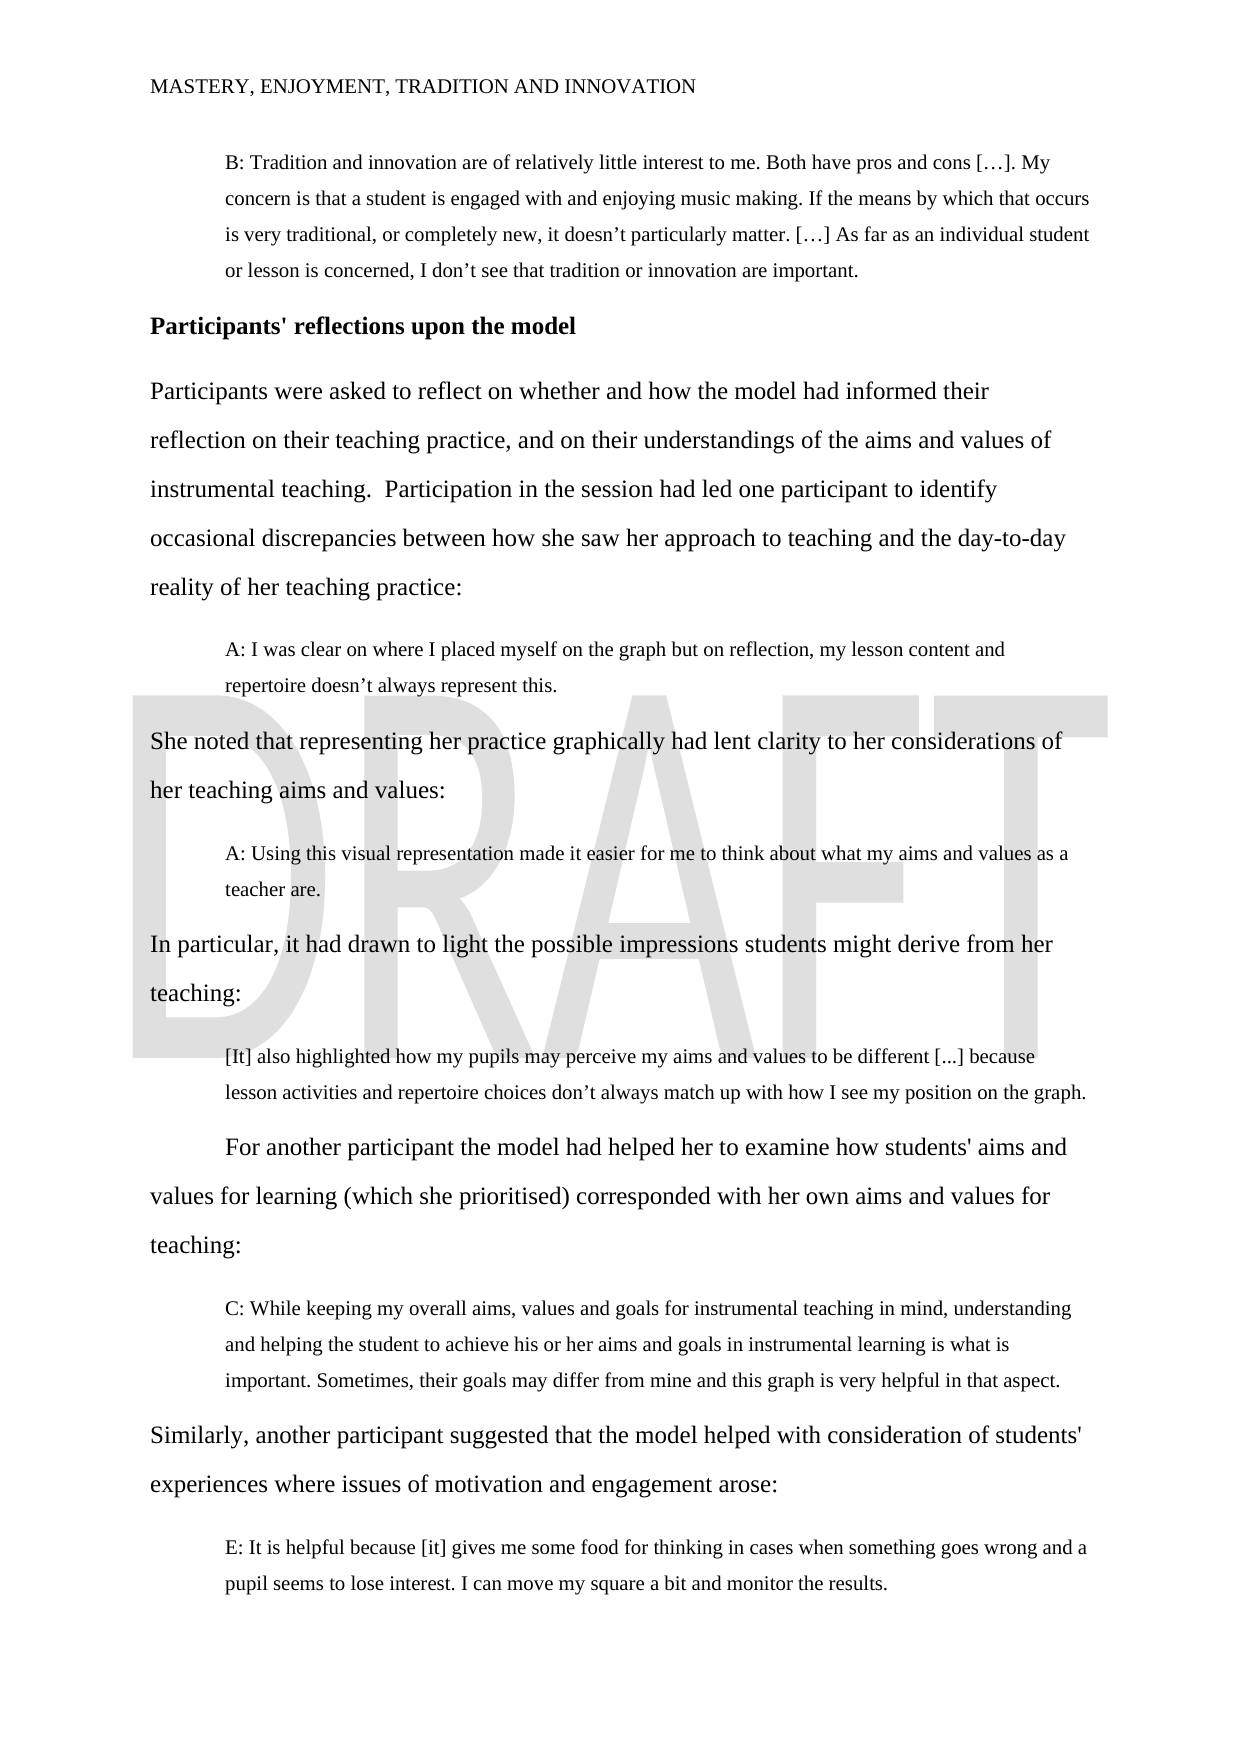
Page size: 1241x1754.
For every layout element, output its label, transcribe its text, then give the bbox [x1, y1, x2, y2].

text In particular, it had drawn to light the possible impressions students might derive from her teaching: [150, 929, 1090, 1007]
text For another participant the model had helped her to examine how students' aims and values for learning (which she prioritised) corresponded with her own aims and values for teaching: [150, 1132, 1090, 1259]
text A: Using this visual representation made it easier for me to think about what my aims and values as a teacher are. [225, 840, 1090, 901]
text Participants' reflections upon the model [150, 311, 1090, 339]
text She noted that representing her practice graphically had lent clarity to her considerations of her teaching aims and values: [150, 726, 1090, 804]
text Similarly, another participant suggested that the model helped with consideration of students' experiences where issues of motivation and engagement arose: [150, 1420, 1090, 1498]
text B: Tradition and innovation are of relatively little interest to me. Both have pros and cons […]. My concern is that a student is engaged with and enjoying music making. If the means by which that occurs is very traditional, or completely new, it doesn’t particularly matter. […] As far as an individual student or lesson is concerned, I don’t see that tradition or innovation are important. [225, 150, 1090, 282]
text A: I was clear on where I placed myself on the graph but on reflection, my lesson content and repertoire doesn’t always represent this. [225, 637, 1090, 697]
text C: While keeping my overall aims, values and goals for instrumental teaching in mind, understanding and helping the student to achieve his or her aims and goals in instrumental learning is what is important. Sometimes, their goals may differ from mine and this graph is very helpful in that aspect. [225, 1296, 1090, 1392]
text [It] also highlighted how my pupils may perceive my aims and values to be different [...] because lesson activities and repertoire choices don’t always match up with how I see my position on the graph. [225, 1043, 1090, 1104]
text E: It is helpful because [it] gives me some food for thinking in cases when something goes wrong and a pupil seems to lose interest. I can move my square a bit and monitor the results. [225, 1535, 1090, 1595]
text Participants were asked to reflect on whether and how the model had informed their reflection on their teaching practice, and on their understandings of the aims and values of instrumental teaching. Participation in the session had led one participant to identify occasional discrepancies between how she saw her approach to teaching and the day-to-day reality of her teaching practice: [150, 376, 1090, 601]
